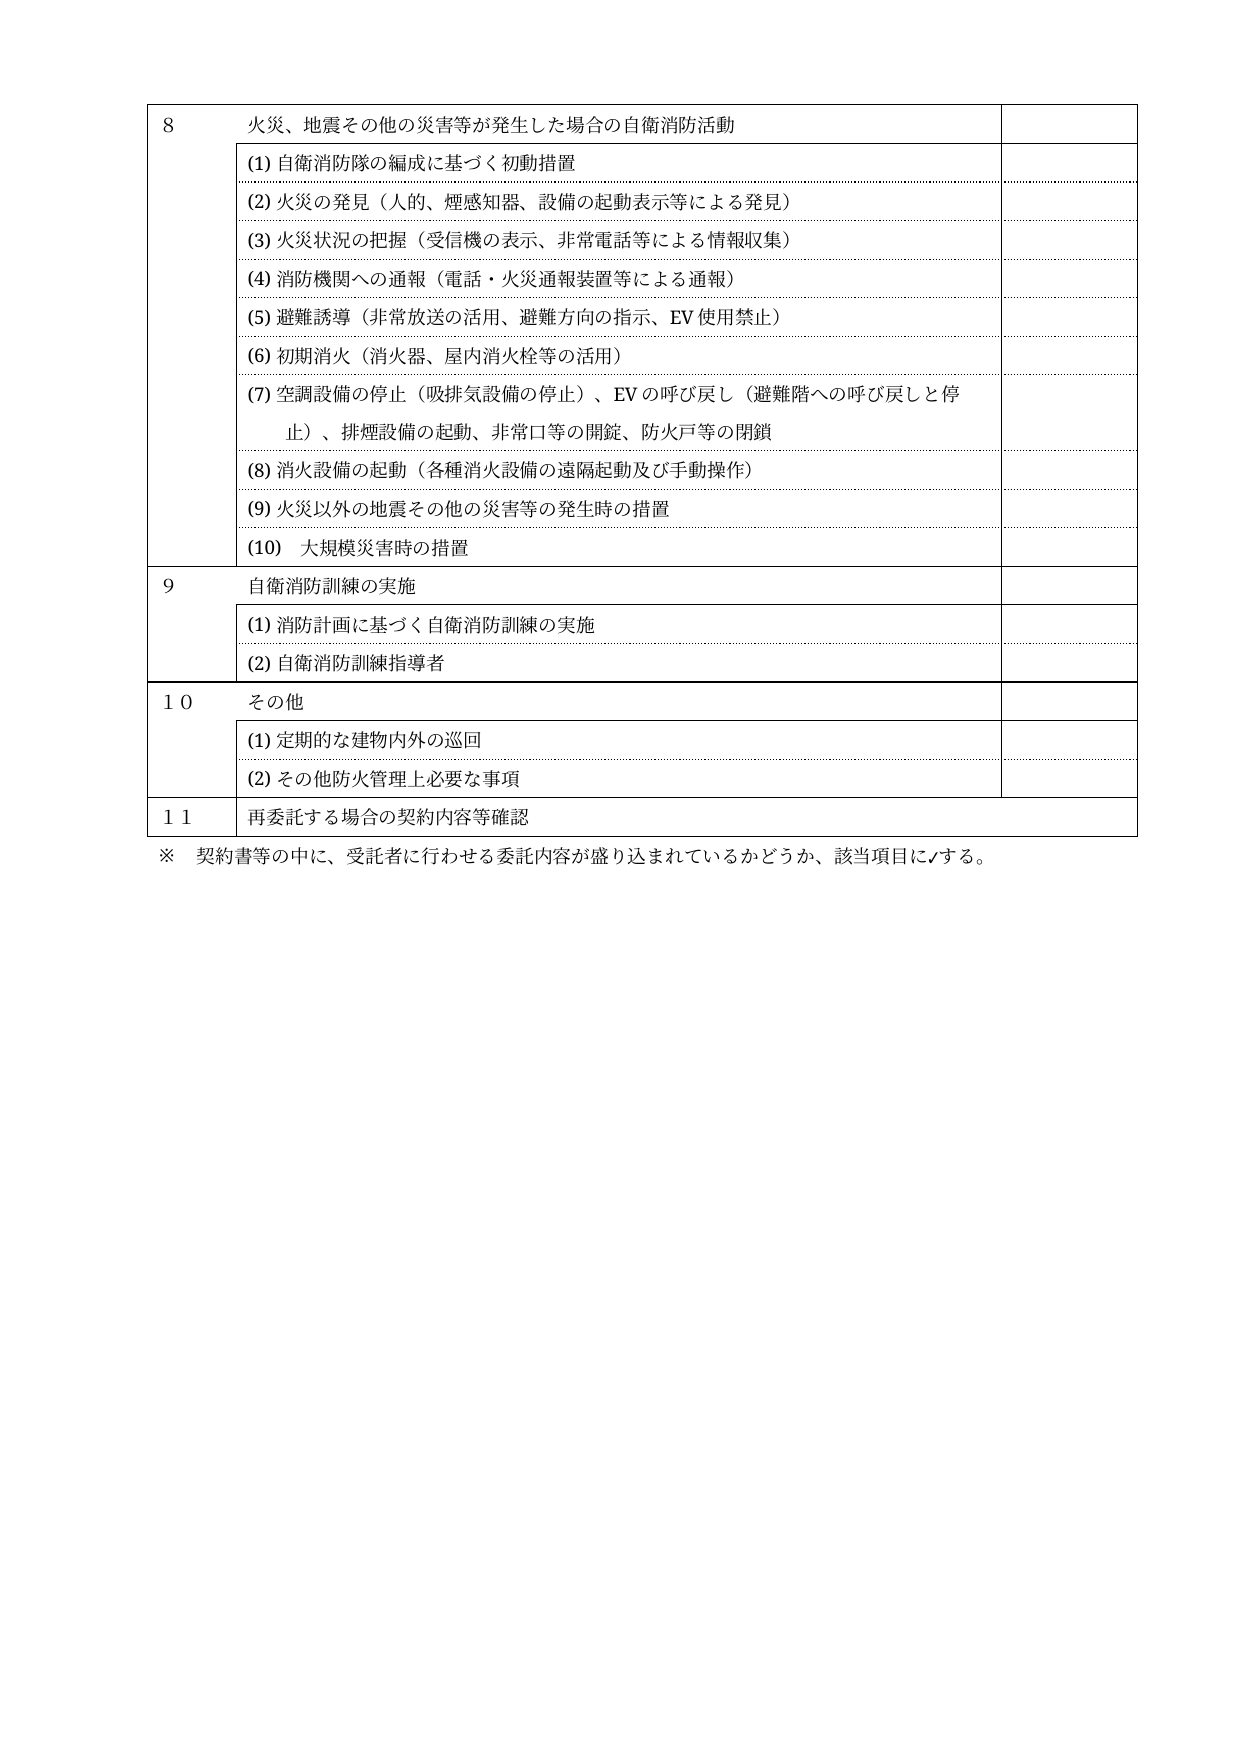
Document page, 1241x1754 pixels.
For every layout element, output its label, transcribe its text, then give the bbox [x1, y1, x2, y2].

table_cell [1002, 336, 1137, 374]
table_cell [1002, 759, 1137, 797]
table_cell [1002, 181, 1137, 220]
table_cell (1) 定期的な建物内外の巡回 [237, 721, 1001, 758]
table_cell [1002, 721, 1137, 758]
table_cell (7) 空調設備の停止（吸排気設備の停止）、EVの呼び戻し（避難階への呼び戻しと停止）、排煙設備の起動、非常口等の開錠、防火戸等の閉鎖 [237, 374, 1001, 450]
table_cell [148, 604, 236, 681]
table_cell (9) 火災以外の地震その他の災害等の発生時の措置 [237, 489, 1001, 527]
table_cell (2) 火災の発見（人的、煙感知器、設備の起動表示等による発見） [237, 181, 1001, 220]
table_cell (3) 火災状況の把握（受信機の表示、非常電話等による情報収集） [237, 220, 1001, 258]
table_cell 火災、地震その他の災害等が発生した場合の自衛消防活動 [236, 105, 1001, 143]
table_cell [1002, 605, 1137, 643]
table_cell [1002, 105, 1137, 143]
table_cell [1002, 643, 1137, 681]
table_cell (5) 避難誘導（非常放送の活用、避難方向の指示、EV使用禁止） [237, 297, 1001, 336]
table_cell (1) 消防計画に基づく自衛消防訓練の実施 [237, 605, 1001, 643]
table_cell (8) 消火設備の起動（各種消火設備の遠隔起動及び手動操作） [237, 450, 1001, 489]
table_cell [1002, 567, 1137, 604]
table_cell [1002, 489, 1137, 527]
table_cell ８ [148, 105, 236, 143]
table_cell 再委託する場合の契約内容等確認 [237, 798, 1137, 836]
table_cell ９ [148, 567, 236, 604]
table_cell (2) その他防火管理上必要な事項 [237, 759, 1001, 797]
table_cell [148, 720, 236, 797]
table_cell [148, 143, 236, 566]
table_cell [1002, 527, 1137, 566]
table_cell １１ [148, 798, 236, 836]
table_cell 自衛消防訓練の実施 [236, 567, 1001, 604]
table_cell (10) 大規模災害時の措置 [237, 527, 1001, 566]
table_cell (1) 自衛消防隊の編成に基づく初動措置 [237, 144, 1001, 181]
table_cell [1002, 259, 1137, 297]
table_cell (2) 自衛消防訓練指導者 [237, 643, 1001, 681]
table_cell [1002, 297, 1137, 336]
table_cell [1002, 374, 1137, 450]
table_cell その他 [236, 683, 1001, 720]
table_cell [1002, 144, 1137, 181]
table_cell [1002, 450, 1137, 489]
table_cell (4) 消防機関への通報（電話・火災通報装置等による通報） [237, 259, 1001, 297]
table_cell [1002, 683, 1137, 720]
table_cell [1002, 220, 1137, 258]
table_cell 契約書等の中に、受託者に行わせる委託内容が盛り込まれているかどうか、該当項目に✔する。 [148, 837, 1137, 874]
table_cell １０ [148, 683, 236, 720]
table_cell (6) 初期消火（消火器、屋内消火栓等の活用） [237, 336, 1001, 374]
